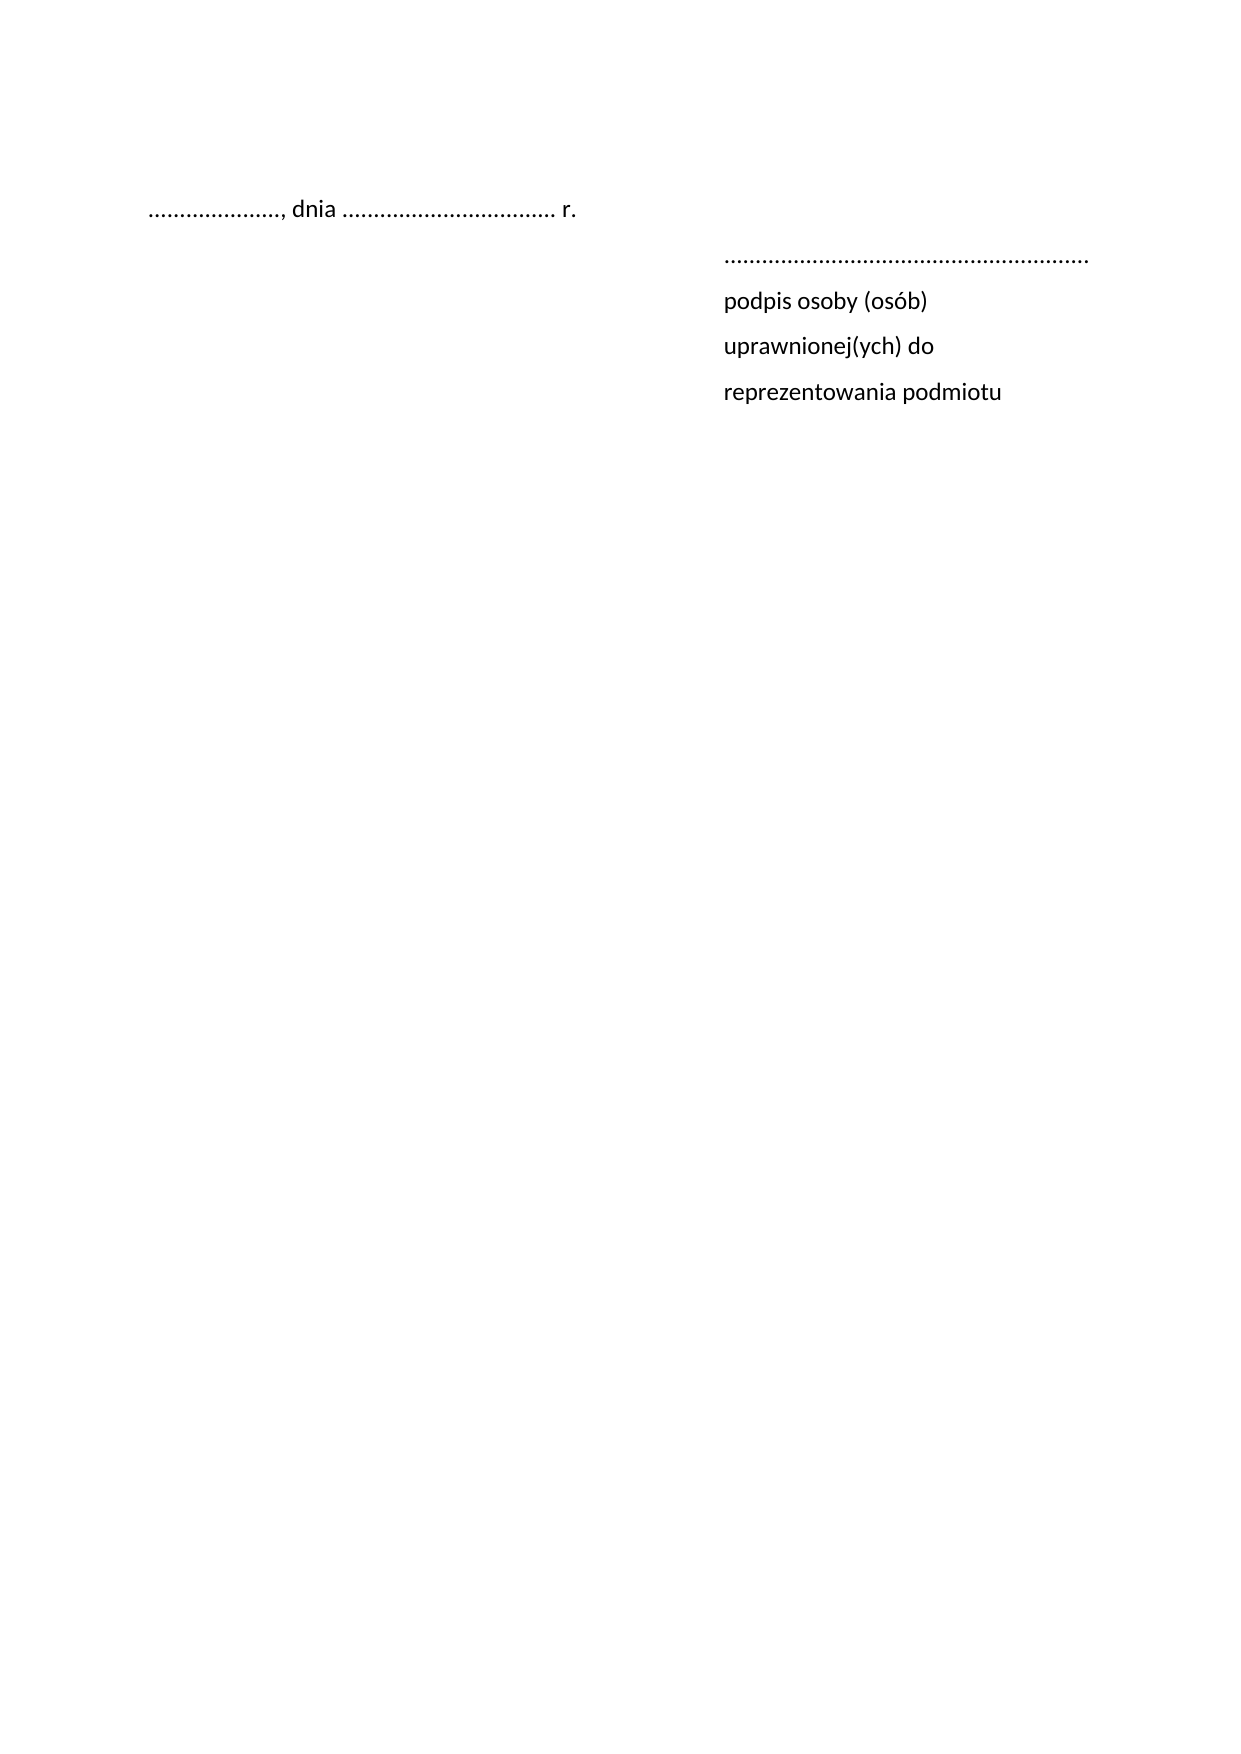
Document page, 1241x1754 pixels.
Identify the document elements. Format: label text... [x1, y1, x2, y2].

text ....................., dnia .................................. r. [148, 193, 1093, 224]
text .......................................................... podpis osoby (osób) uprawnionej(ych) do reprezentowania podmiotu [723, 239, 1093, 407]
